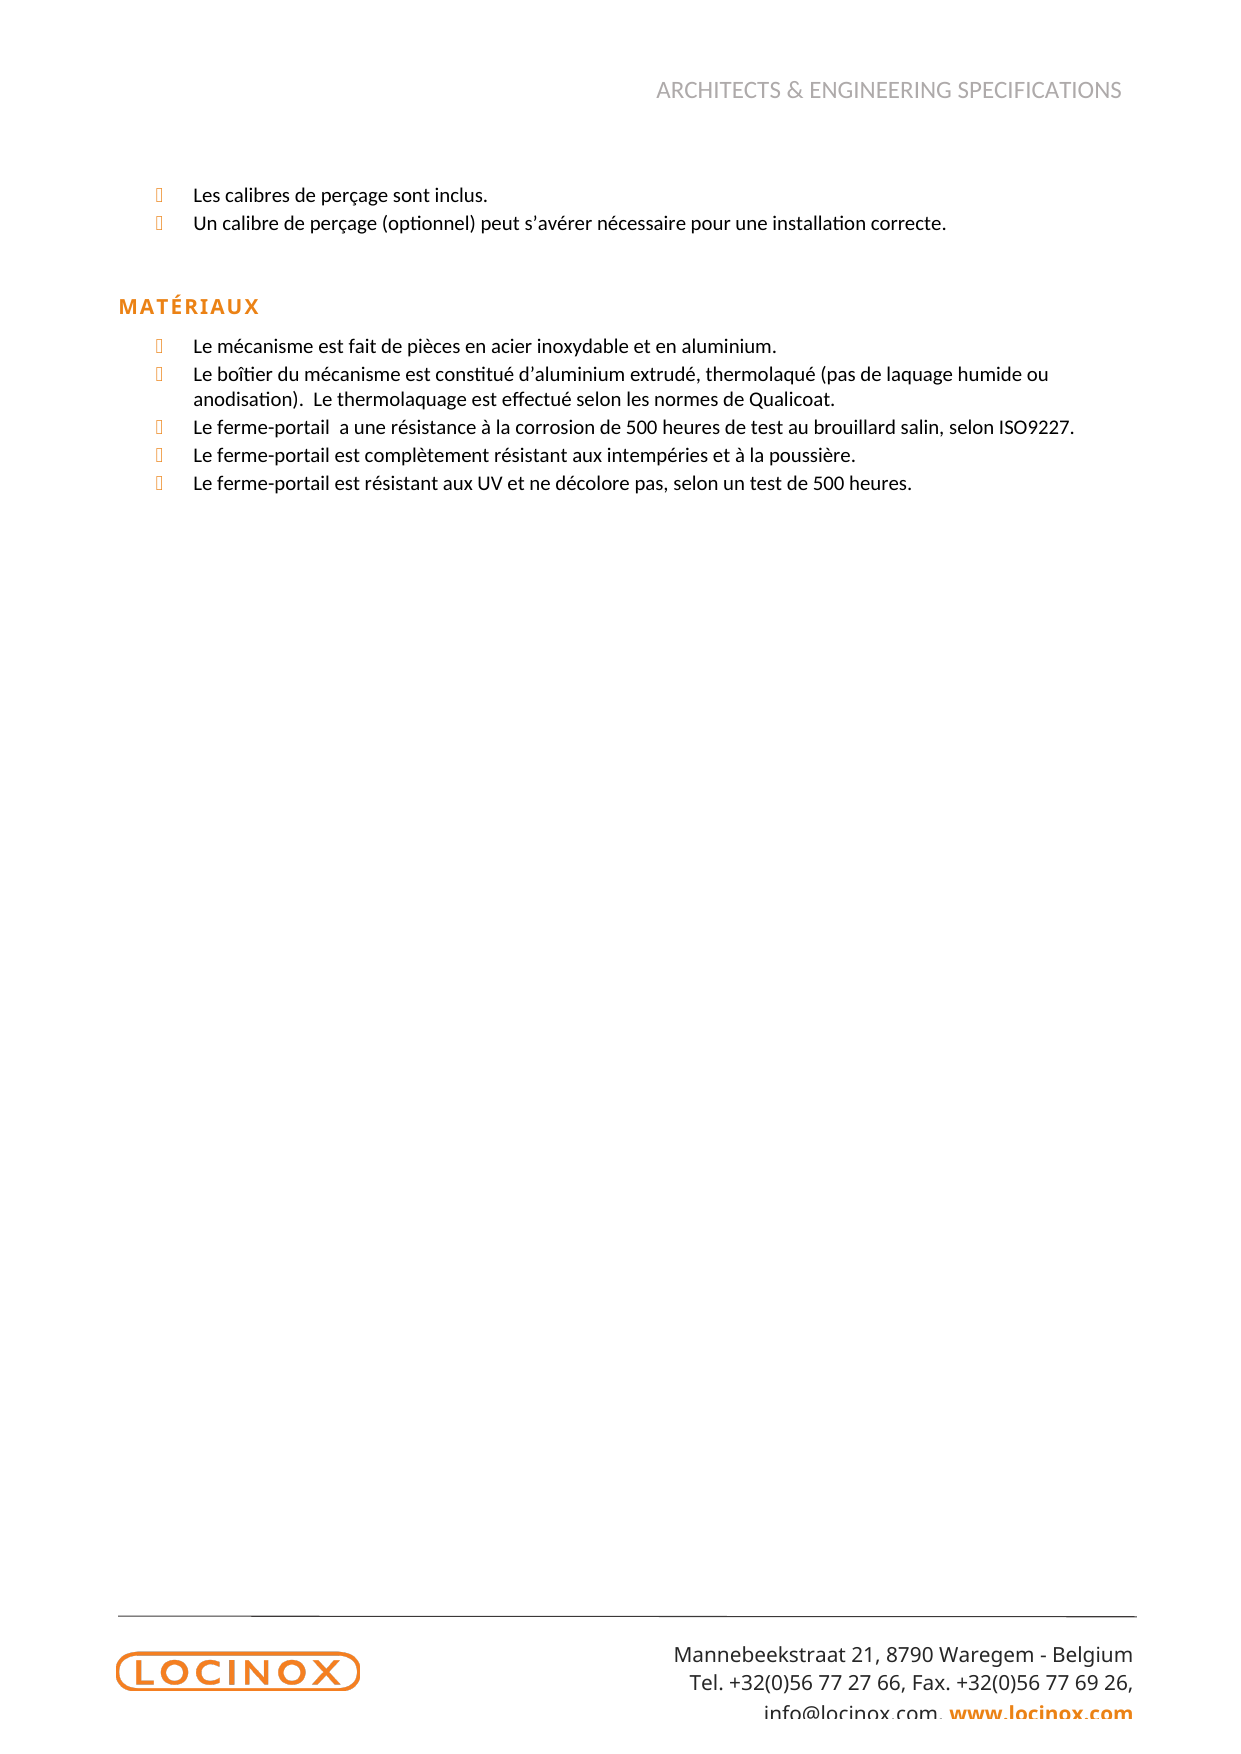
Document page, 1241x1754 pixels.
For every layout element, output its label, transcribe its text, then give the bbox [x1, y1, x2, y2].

text MATÉRIAUX [118, 292, 1122, 320]
text Le ferme-portail est résistant aux UV et ne décolore pas, selon un test de 500 heures. [156, 470, 1122, 495]
text Le mécanisme est fait de pièces en acier inoxydable et en aluminium. [156, 333, 1122, 358]
text Le ferme-portail a une résistance à la corrosion de 500 heures de test au brouillard salin, selon ISO9227. [156, 414, 1122, 439]
text Le boîtier du mécanisme est constitué d’aluminium extrudé, thermolaqué (pas de laquage humide ou anodisation). Le thermolaquage est effectué selon les normes de Qualicoat. [156, 361, 1122, 412]
text Le ferme-portail est complètement résistant aux intempéries et à la poussière. [156, 442, 1122, 467]
text Un calibre de perçage (optionnel) peut s’avérer nécessaire pour une installation correcte. [156, 211, 1122, 236]
text Les calibres de perçage sont inclus. [156, 183, 1122, 208]
